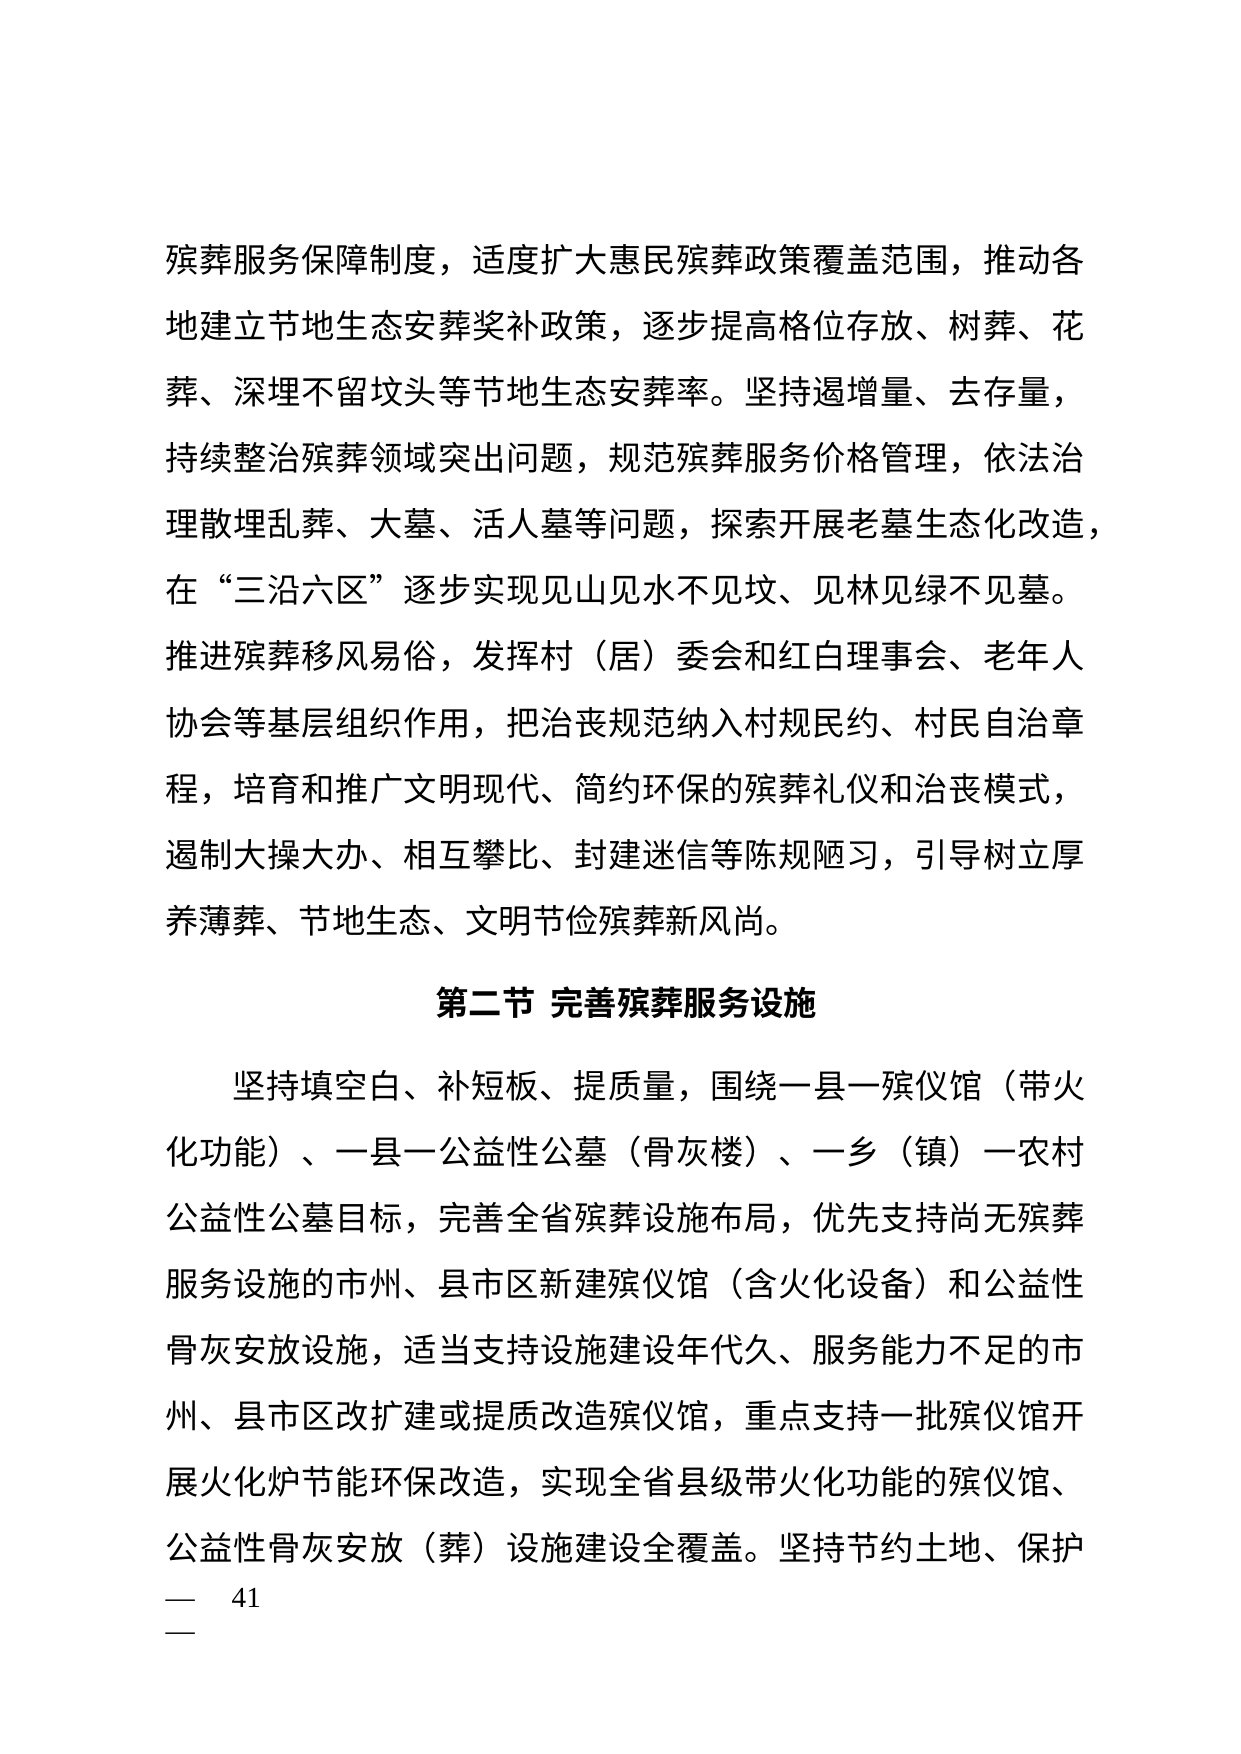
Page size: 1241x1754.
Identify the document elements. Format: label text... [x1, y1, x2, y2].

subtitle 第二节 完善殡葬服务设施 [165, 968, 1087, 1034]
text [165, 1051, 1087, 1579]
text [165, 225, 1087, 952]
